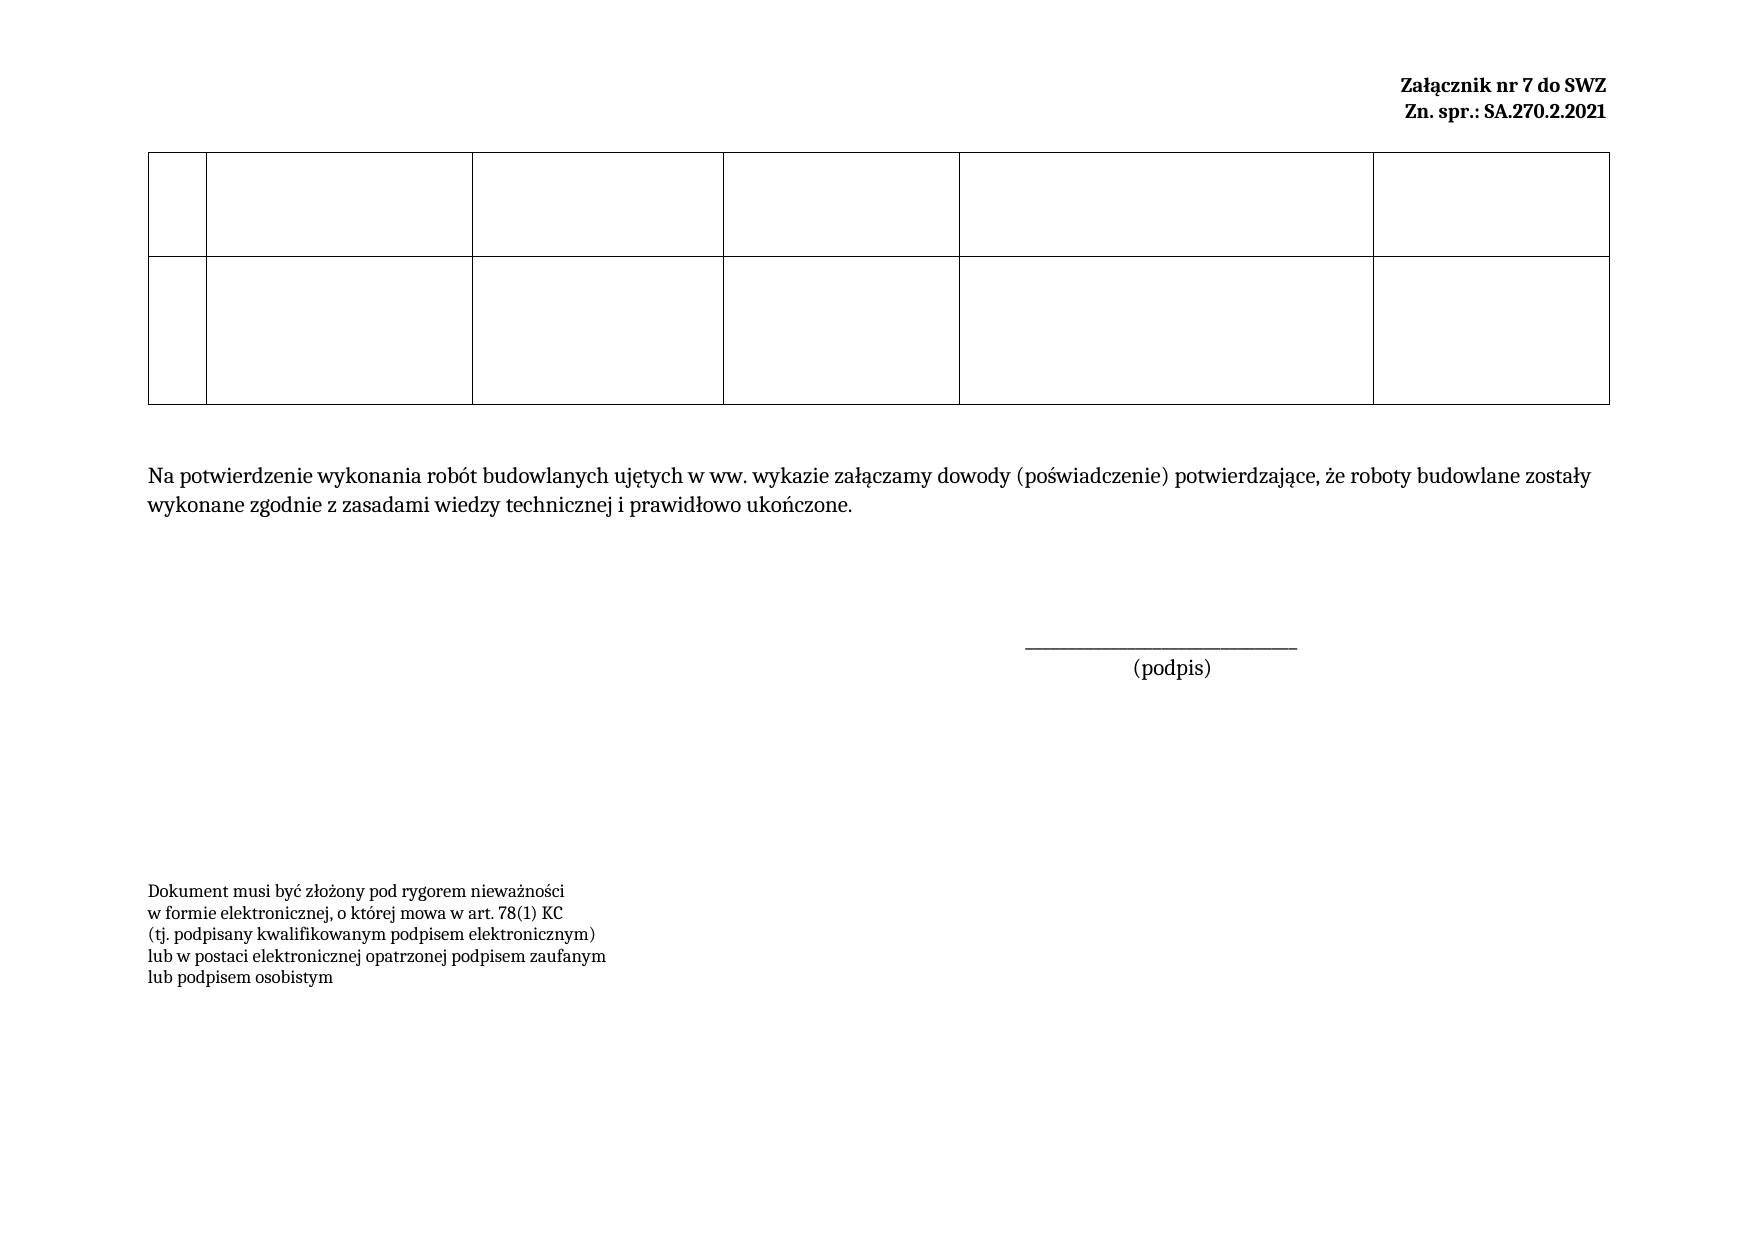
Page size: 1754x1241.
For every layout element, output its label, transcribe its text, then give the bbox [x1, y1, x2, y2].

table_cell [724, 257, 959, 404]
text lub w postaci elektronicznej opatrzonej podpisem zaufanym [148, 945, 1606, 967]
text w formie elektronicznej, o której mowa w art. 78(1) KC [148, 902, 1606, 924]
text lub podpisem osobistym [148, 967, 1606, 988]
table_cell [1374, 257, 1609, 404]
text Dokument musi być złożony pod rygorem nieważności [148, 881, 1606, 902]
text Na potwierdzenie wykonania robót budowlanych ujętych w ww. wykazie załączamy dowody (poświadczenie) potwierdzające, że roboty budowlane zostały wykonane zgodnie z zasadami wiedzy technicznej i prawidłowo ukończone. [148, 463, 1606, 518]
table_cell [960, 153, 1373, 256]
table_cell [960, 257, 1373, 404]
table_cell [1374, 153, 1609, 256]
text (tj. podpisany kwalifikowanym podpisem elektronicznym) [148, 924, 1606, 945]
text ________________________________ (podpis) [738, 627, 1606, 682]
table_cell [724, 153, 959, 256]
table_cell [473, 257, 723, 404]
table_cell [207, 153, 472, 256]
table_cell [149, 153, 206, 256]
table_cell [207, 257, 472, 404]
table_cell [473, 153, 723, 256]
table_cell [149, 257, 206, 404]
